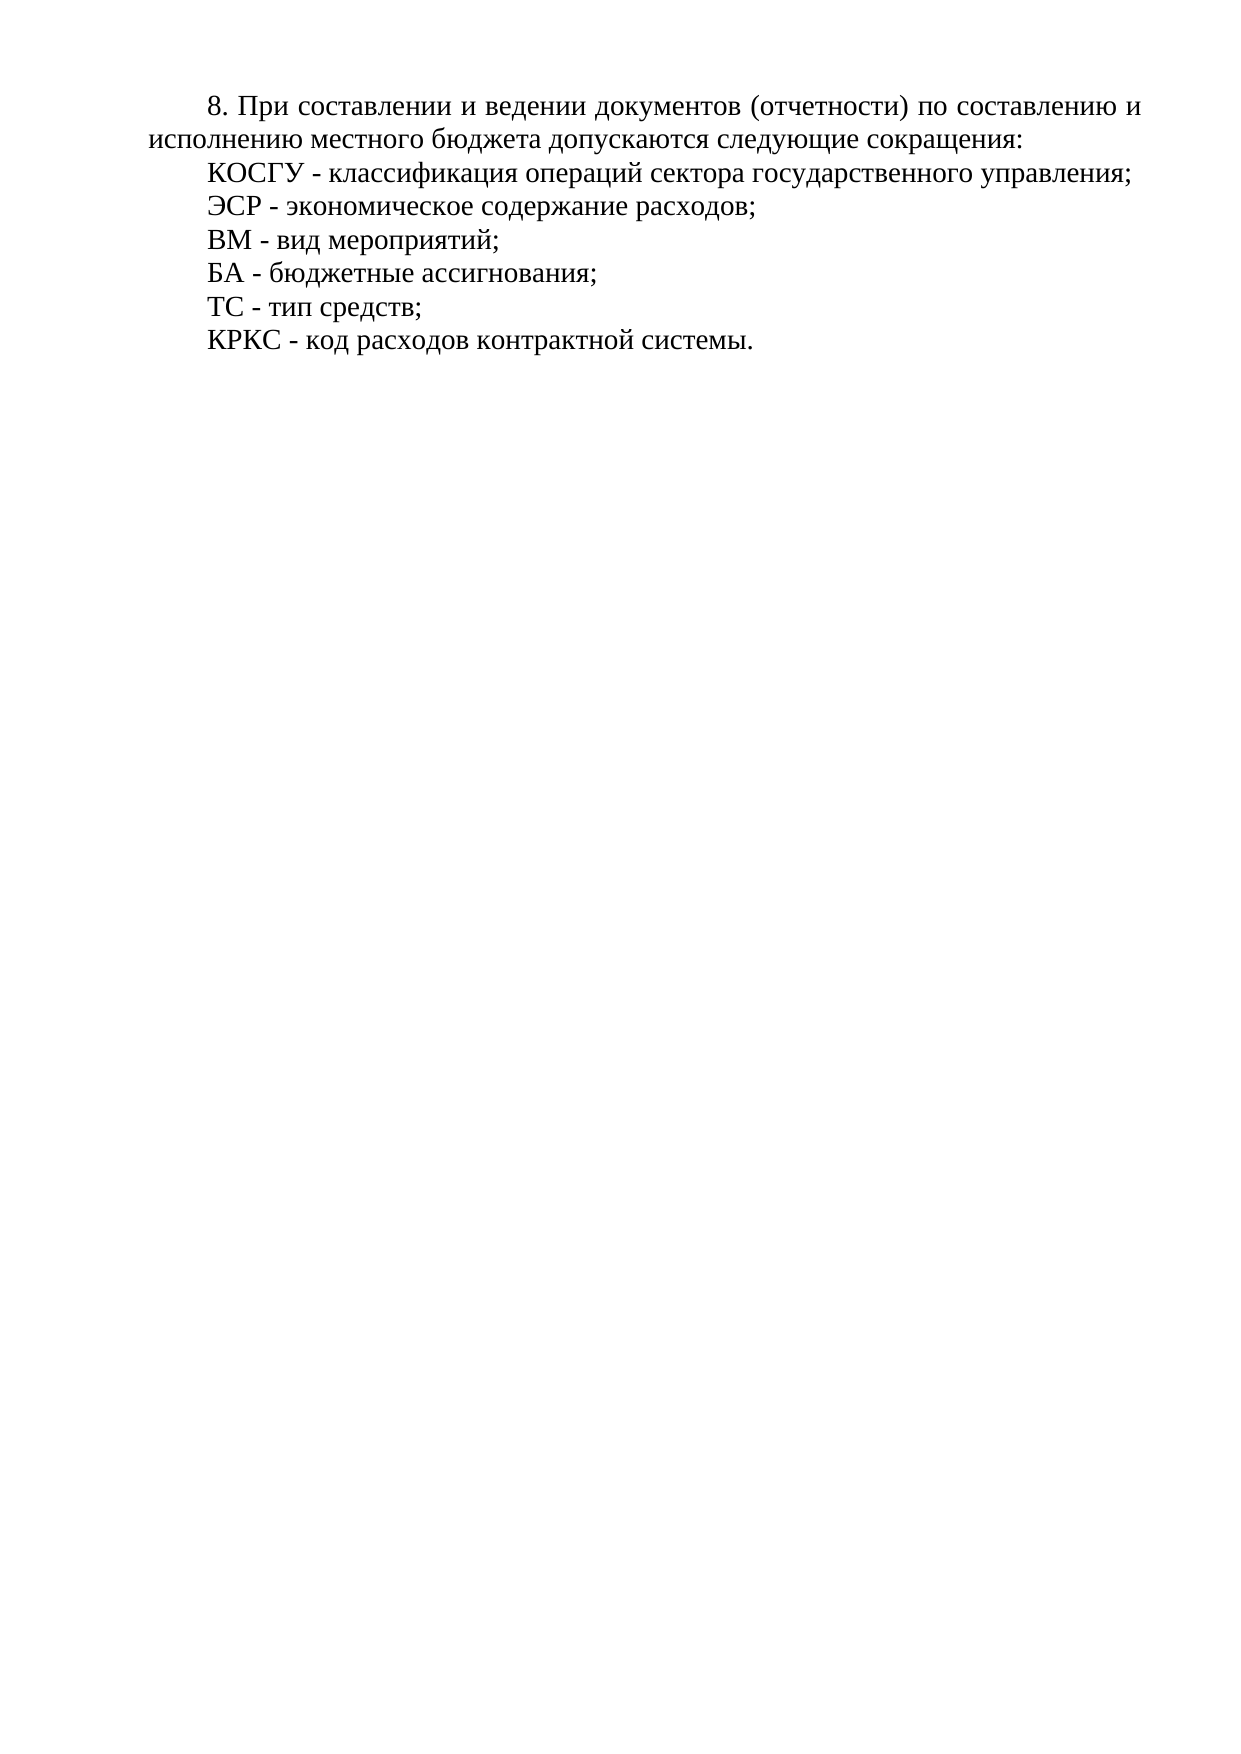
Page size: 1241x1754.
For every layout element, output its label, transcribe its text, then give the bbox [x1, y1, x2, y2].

text ЭСР - экономическое содержание расходов; [148, 189, 1152, 222]
text ВМ - вид мероприятий; [148, 222, 1152, 256]
text КОСГУ - классификация операций сектора государственного управления; [148, 156, 1152, 189]
text 8. При составлении и ведении документов (отчетности) по составлению и исполнению местного бюджета допускаются следующие сокращения: [148, 89, 1152, 156]
text ТС - тип средств; [148, 289, 1152, 323]
text БА - бюджетные ассигнования; [148, 256, 1152, 289]
text КРКС - код расходов контрактной системы. [148, 323, 1152, 356]
